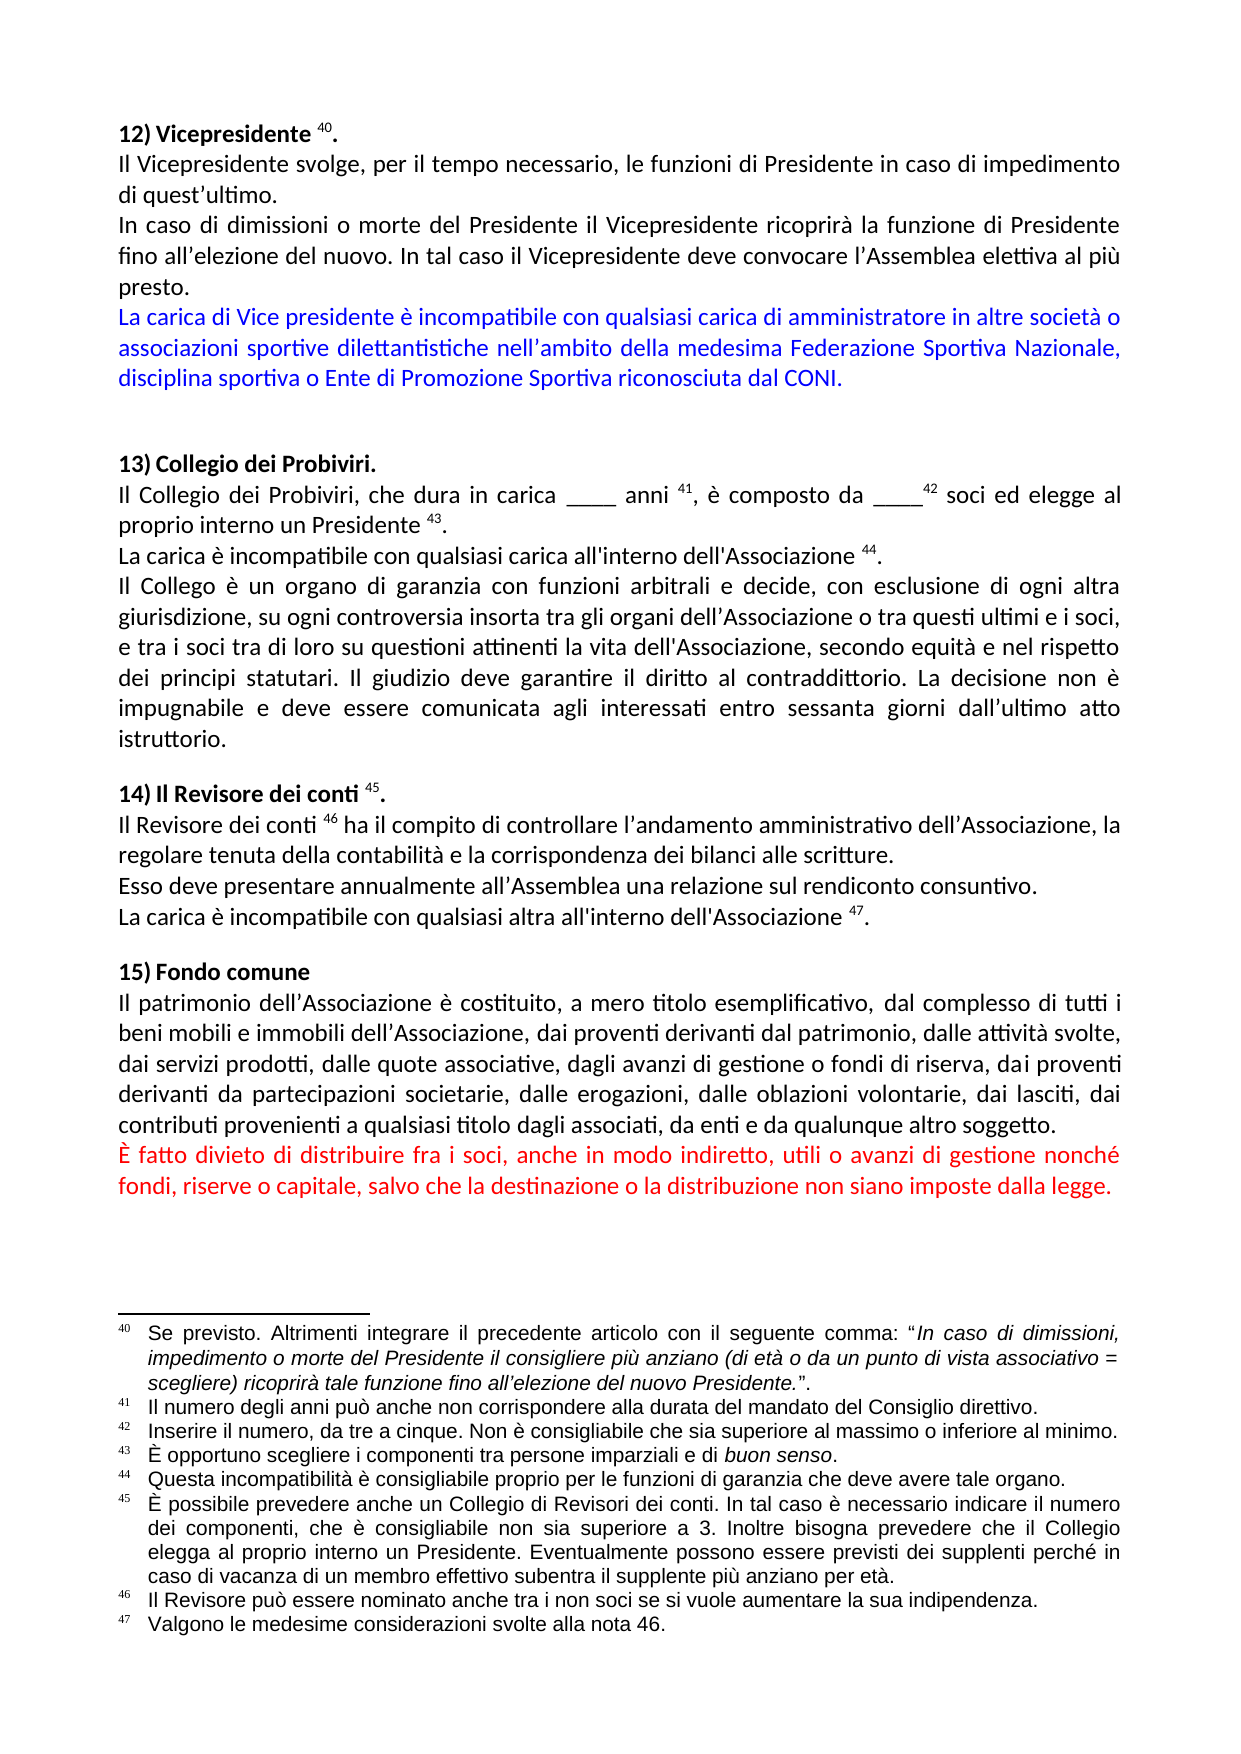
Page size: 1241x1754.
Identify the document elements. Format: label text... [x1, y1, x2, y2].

text La carica è incompatibile con qualsiasi carica all'interno dell'Associazione . [118, 540, 1122, 570]
text La carica di Vice presidente è incompatibile con qualsiasi carica di amministratore in altre società o associazioni sportive dilettantistiche nell’ambito della medesima Federazione Sportiva Nazionale, disciplina sportiva o Ente di Promozione Sportiva riconosciuta dal CONI. [118, 301, 1122, 393]
subtitle Collegio dei Probiviri. [118, 448, 1122, 479]
text Il Collegio dei Probiviri, che dura in carica ____ anni , è composto da ____ soci ed elegge al proprio interno un Presidente . [118, 479, 1122, 540]
text Il patrimonio dell’Associazione è costituito, a mero titolo esemplificativo, dal complesso di tutti i beni mobili e immobili dell’Associazione, dai proventi derivanti dal patrimonio, dalle attività svolte, dai servizi prodotti, dalle quote associative, dagli avanzi di gestione o fondi di riserva, dai proventi derivanti da partecipazioni societarie, dalle erogazioni, dalle oblazioni volontarie, dai lasciti, dai contributi provenienti a qualsiasi titolo dagli associati, da enti e da qualunque altro soggetto. [118, 987, 1122, 1139]
text Esso deve presentare annualmente all’Assemblea una relazione sul rendiconto consuntivo. [118, 870, 1122, 901]
subtitle Vicepresidente . [118, 118, 1122, 149]
text In caso di dimissioni o morte del Presidente il Vicepresidente ricoprirà la funzione di Presidente fino all’elezione del nuovo. In tal caso il Vicepresidente deve convocare l’Assemblea elettiva al più presto. [118, 210, 1122, 301]
text La carica è incompatibile con qualsiasi altra all'interno dell'Associazione . [118, 901, 1122, 931]
subtitle Fondo comune [118, 956, 1122, 987]
subtitle Il Revisore dei conti . [118, 778, 1122, 809]
text Il Revisore dei conti ha il compito di controllare l’andamento amministrativo dell’Associazione, la regolare tenuta della contabilità e la corrispondenza dei bilanci alle scritture. [118, 809, 1122, 870]
text Il Vicepresidente svolge, per il tempo necessario, le funzioni di Presidente in caso di impedimento di quest’ultimo. [118, 149, 1122, 210]
text Il Collego è un organo di garanzia con funzioni arbitrali e decide, con esclusione di ogni altra giurisdizione, su ogni controversia insorta tra gli organi dell’Associazione o tra questi ultimi e i soci, e tra i soci tra di loro su questioni attinenti la vita dell'Associazione, secondo equità e nel rispetto dei principi statutari. Il giudizio deve garantire il diritto al contraddittorio. La decisione non è impugnabile e deve essere comunicata agli interessati entro sessanta giorni dall’ultimo atto istruttorio. [118, 570, 1122, 753]
text È fatto divieto di distribuire fra i soci, anche in modo indiretto, utili o avanzi di gestione nonché fondi, riserve o capitale, salvo che la destinazione o la distribuzione non siano imposte dalla legge. [118, 1139, 1122, 1200]
